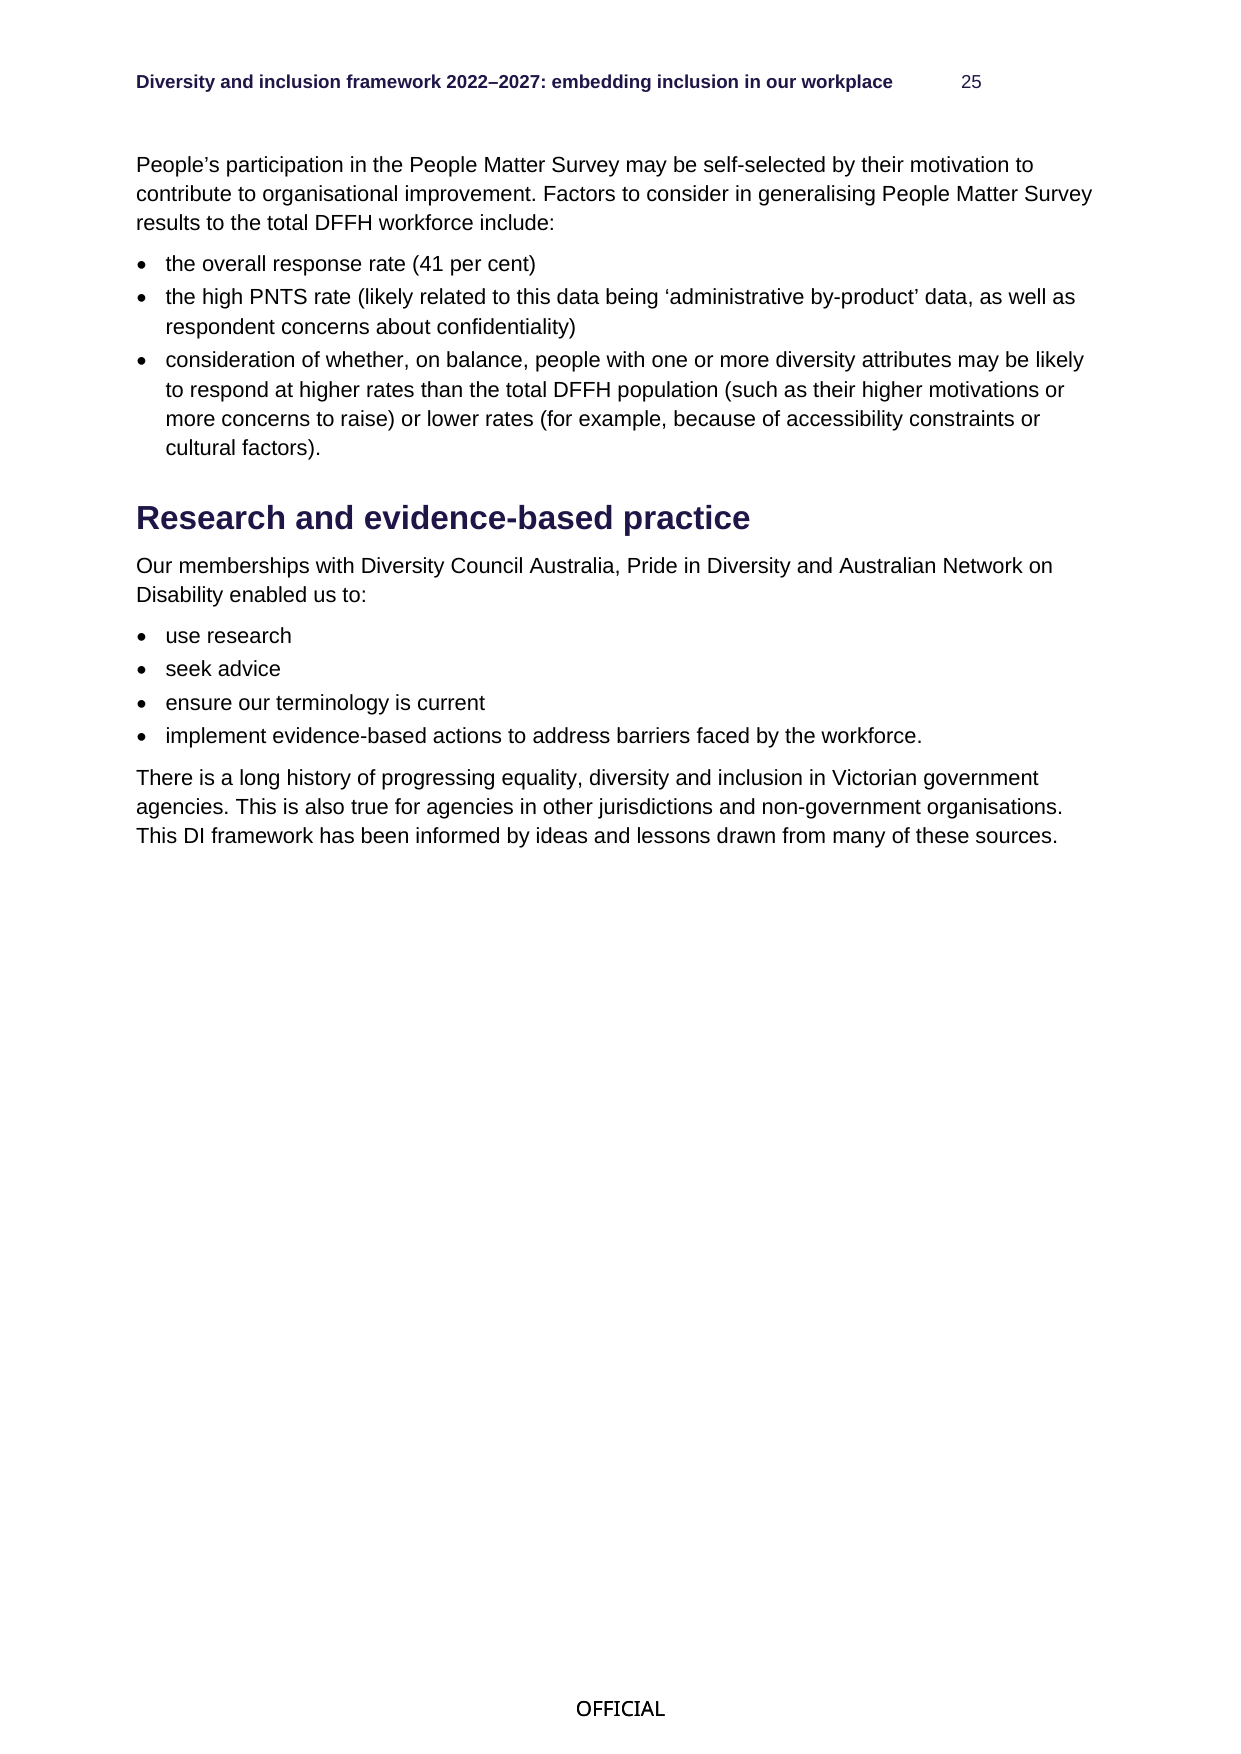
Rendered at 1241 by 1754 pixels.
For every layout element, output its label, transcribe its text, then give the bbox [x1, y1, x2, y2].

text use research [136, 619, 1104, 649]
text People’s participation in the People Matter Survey may be self-selected by their motivation to contribute to organisational improvement. Factors to consider in generalising People Matter Survey results to the total DFFH workforce include: [136, 148, 1104, 235]
text consideration of whether, on balance, people with one or more diversity attributes may be likely to respond at higher rates than the total DFFH population (such as their higher motivations or more concerns to raise) or lower rates (for example, because of accessibility constraints or cultural factors). [136, 343, 1104, 460]
text Our memberships with Diversity Council Australia, Pride in Diversity and Australian Network on Disability enabled us to: [136, 549, 1104, 607]
text implement evidence-based actions to address barriers faced by the workforce. [136, 719, 1104, 749]
subtitle Research and evidence-based practice [136, 498, 1104, 536]
text There is a long history of progressing equality, diversity and inclusion in Victorian government agencies. This is also true for agencies in other jurisdictions and non-government organisations. This DI framework has been informed by ideas and lessons drawn from many of these sources. [136, 761, 1104, 849]
text the high PNTS rate (likely related to this data being ‘administrative by-product’ data, as well as respondent concerns about confidentiality) [136, 281, 1104, 339]
text ensure our terminology is current [136, 686, 1104, 715]
text seek advice [136, 653, 1104, 682]
text the overall response rate (41 per cent) [136, 248, 1104, 277]
